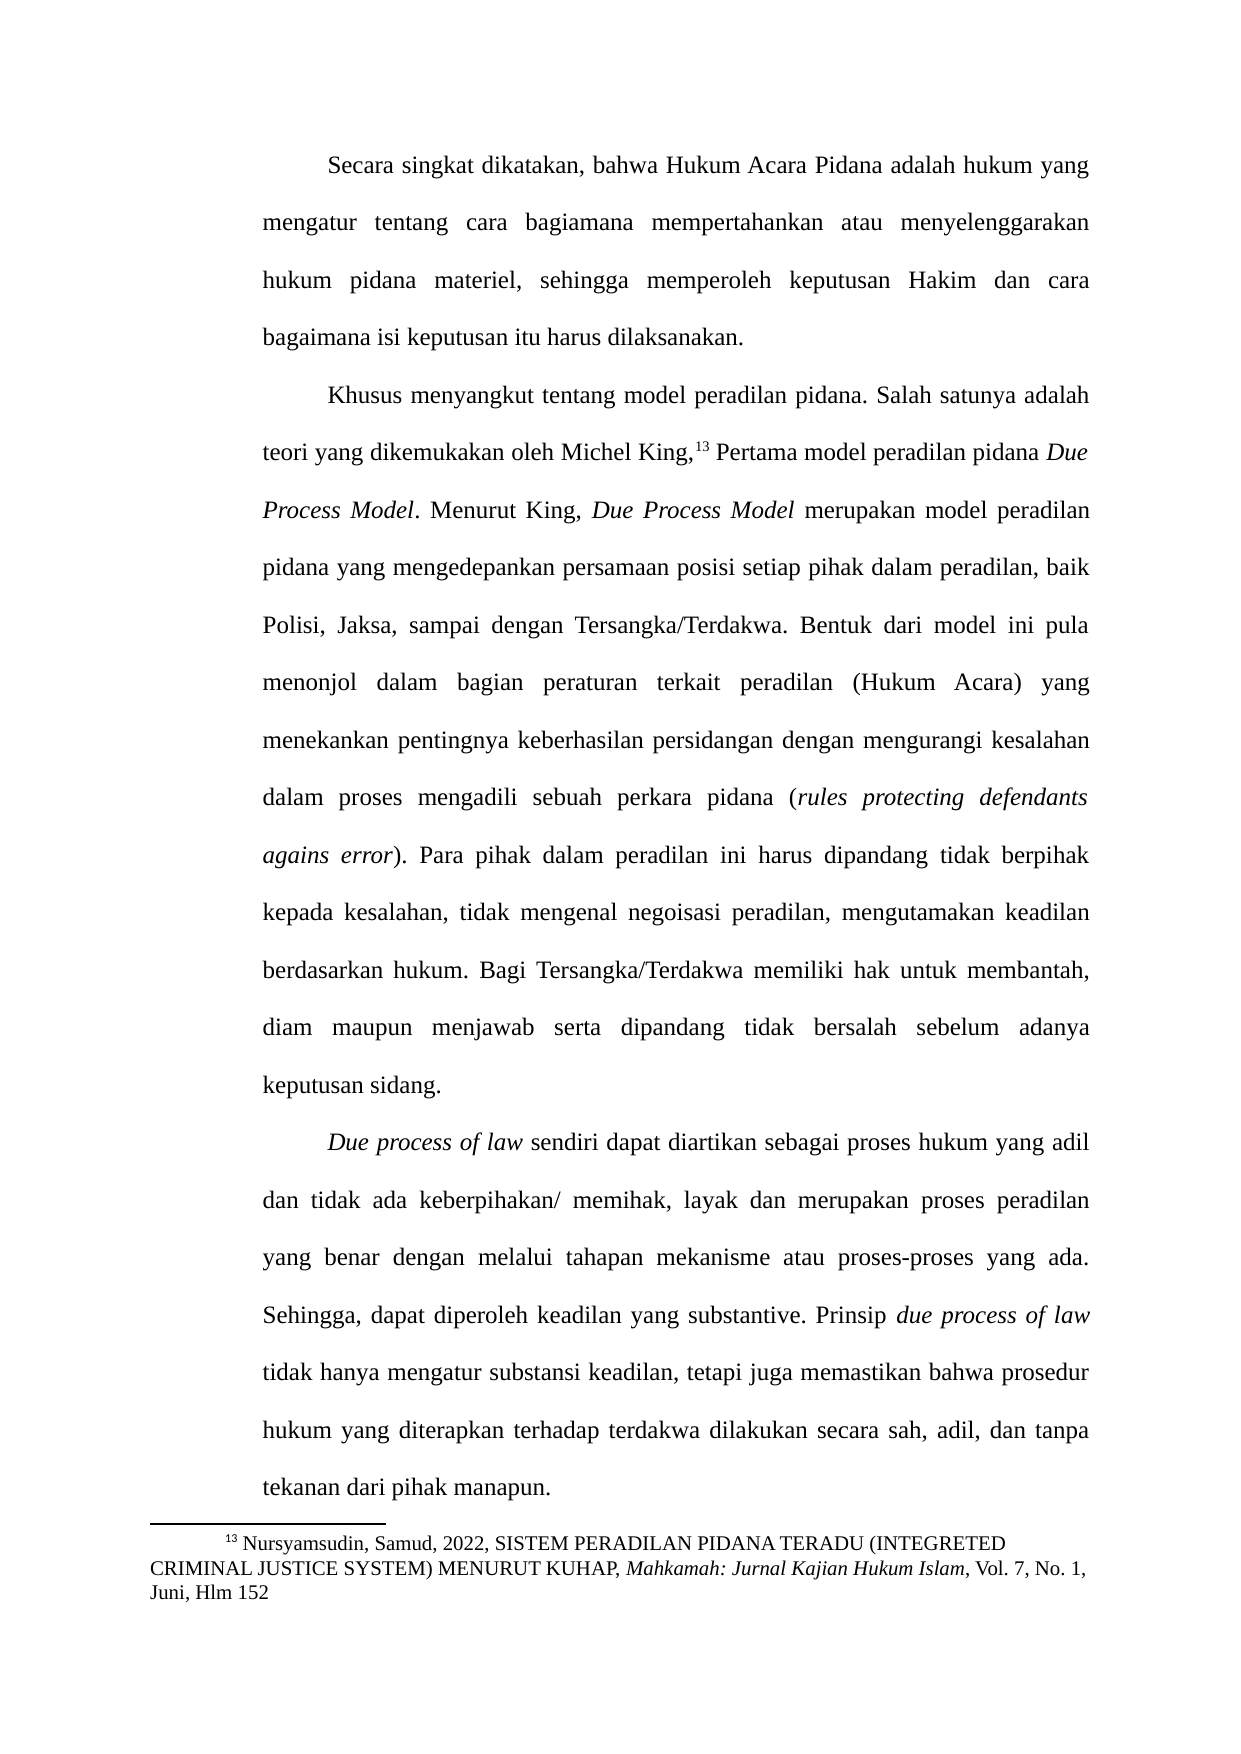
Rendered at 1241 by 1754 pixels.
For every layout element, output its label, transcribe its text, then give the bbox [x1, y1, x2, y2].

list Due process of law sendiri dapat diartikan sebagai proses hukum yang adil dan tidak ada keberpihakan/ memihak, layak dan merupakan proses peradilan yang benar dengan melalui tahapan mekanisme atau proses-proses yang ada. Sehingga, dapat diperoleh keadilan yang substantive. Prinsip due process of law tidak hanya mengatur substansi keadilan, tetapi juga memastikan bahwa prosedur hukum yang diterapkan terhadap terdakwa dilakukan secara sah, adil, dan tanpa tekanan dari pihak manapun. [262, 1127, 1090, 1501]
list Secara singkat dikatakan, bahwa Hukum Acara Pidana adalah hukum yang mengatur tentang cara bagiamana mempertahankan atau menyelenggarakan hukum pidana materiel, sehingga memperoleh keputusan Hakim dan cara bagaimana isi keputusan itu harus dilaksanakan. [262, 150, 1090, 351]
list Khusus menyangkut tentang model peradilan pidana. Salah satunya adalah teori yang dikemukakan oleh Michel King, Pertama model peradilan pidana Due Process Model. Menurut King, Due Process Model merupakan model peradilan pidana yang mengedepankan persamaan posisi setiap pihak dalam peradilan, baik Polisi, Jaksa, sampai dengan Tersangka/Terdakwa. Bentuk dari model ini pula menonjol dalam bagian peraturan terkait peradilan (Hukum Acara) yang menekankan pentingnya keberhasilan persidangan dengan mengurangi kesalahan dalam proses mengadili sebuah perkara pidana (rules protecting defendants agains error). Para pihak dalam peradilan ini harus dipandang tidak berpihak kepada kesalahan, tidak mengenal negoisasi peradilan, mengutamakan keadilan berdasarkan hukum. Bagi Tersangka/Terdakwa memiliki hak untuk membantah, diam maupun menjawab serta dipandang tidak bersalah sebelum adanya keputusan sidang. [262, 380, 1090, 1099]
